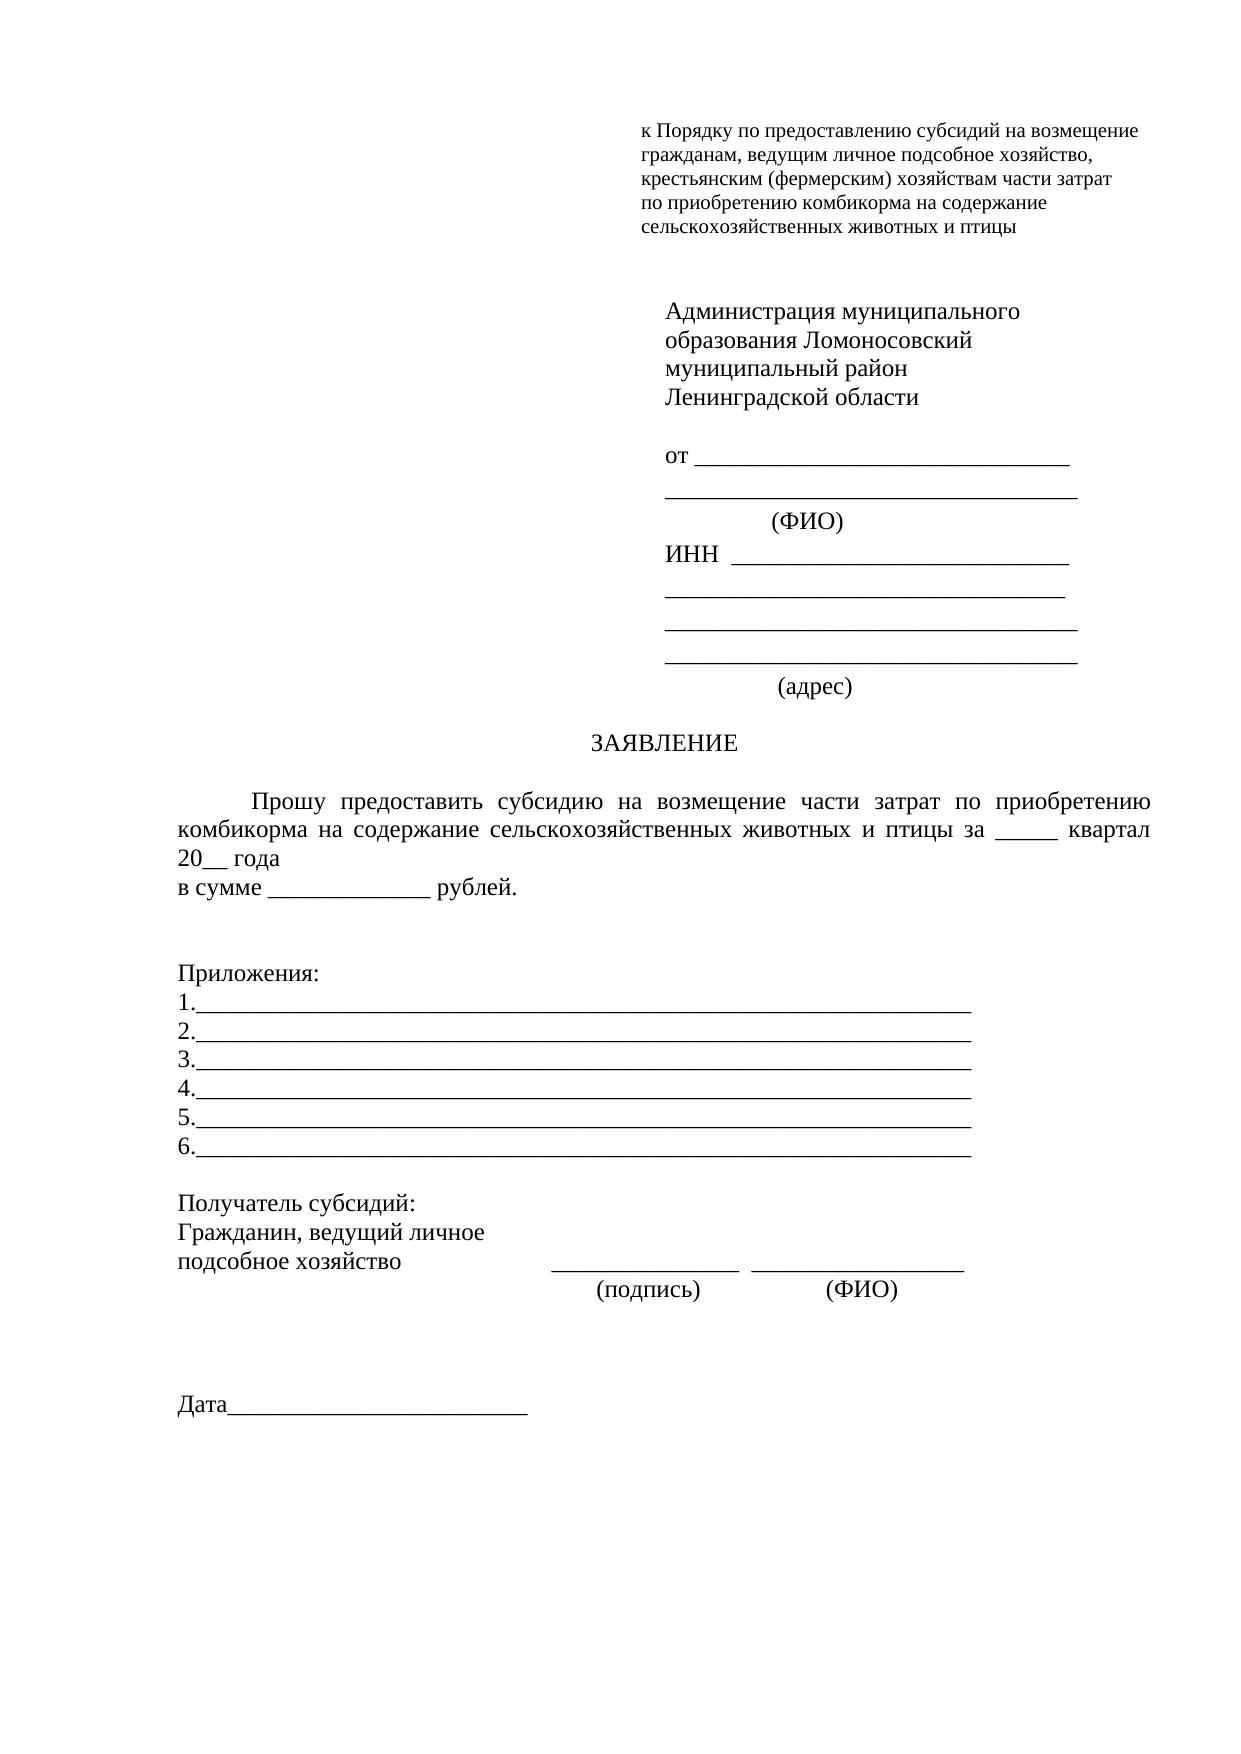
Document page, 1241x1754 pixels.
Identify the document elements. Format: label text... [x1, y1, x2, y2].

text _________________________________ [177, 605, 1152, 633]
text ИНН ___________________________ [177, 539, 1152, 567]
text от ______________________________ [177, 440, 1152, 468]
text Получатель субсидий: [177, 1188, 1152, 1217]
text к Порядку по предоставлению субсидий на возмещение [177, 118, 1152, 142]
text ________________________________ [177, 572, 1152, 601]
text (ФИО) [177, 506, 1152, 534]
text образования Ломоносовский [177, 325, 1152, 353]
text 1.______________________________________________________________ [177, 987, 1152, 1016]
text гражданам, ведущим личное подсобное хозяйство, [177, 142, 1152, 166]
text Прошу предоставить субсидию на возмещение части затрат по приобретению комбикорма на содержание сельскохозяйственных животных и птицы за _____ квартал 20__ года [177, 786, 1152, 872]
text _________________________________ [177, 473, 1152, 501]
text Дата________________________ [177, 1389, 1152, 1418]
text сельскохозяйственных животных и птицы [177, 214, 1152, 238]
text Администрация муниципального [177, 296, 1152, 325]
text муниципальный район [177, 353, 1152, 382]
text (адрес) [177, 671, 1152, 699]
text 5.______________________________________________________________ [177, 1102, 1152, 1131]
text 3.______________________________________________________________ [177, 1044, 1152, 1073]
text в сумме _____________ рублей. [177, 872, 1152, 901]
text _________________________________ [177, 638, 1152, 667]
text 4.______________________________________________________________ [177, 1073, 1152, 1102]
text (подпись) (ФИО) [177, 1274, 1152, 1303]
text крестьянским (фермерским) хозяйствам части затрат [177, 166, 1152, 190]
text Ленинградской области [177, 382, 1152, 411]
text Приложения: [177, 958, 1152, 987]
text ЗАЯВЛЕНИЕ [177, 728, 1152, 757]
text подсобное хозяйство _______________ _________________ [177, 1246, 1152, 1274]
text по приобретению комбикорма на содержание [177, 190, 1152, 214]
text Гражданин, ведущий личное [177, 1217, 1152, 1246]
text 2.______________________________________________________________ [177, 1016, 1152, 1044]
text 6.______________________________________________________________ [177, 1131, 1152, 1159]
